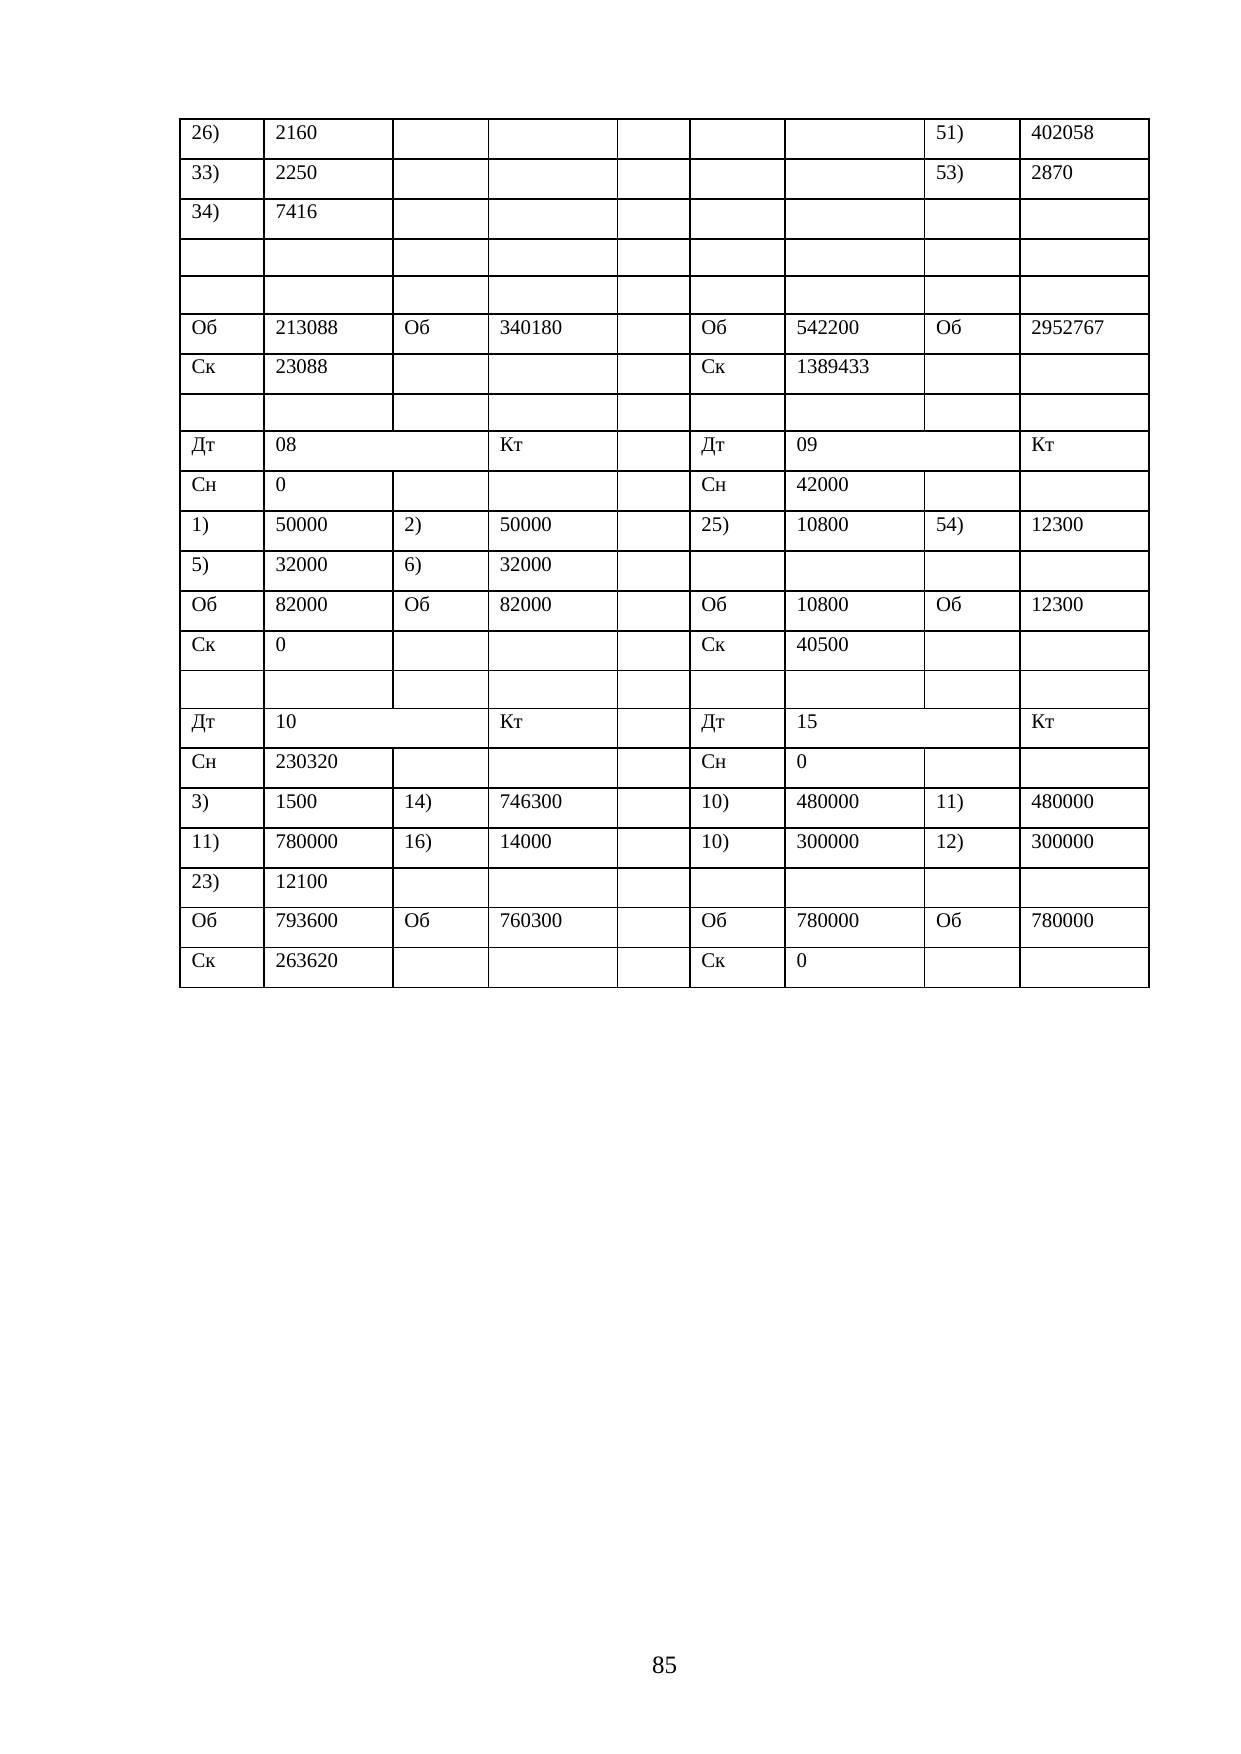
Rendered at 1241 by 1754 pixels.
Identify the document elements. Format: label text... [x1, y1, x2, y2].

table_cell [265, 240, 392, 275]
table_cell 11) [925, 789, 1019, 827]
table_cell [925, 395, 1019, 430]
table_cell 760300 [489, 908, 617, 947]
table_cell [925, 472, 1019, 510]
table_cell 480000 [786, 789, 924, 827]
table_cell [618, 355, 689, 393]
table_cell 780000 [786, 908, 924, 947]
table_cell [786, 552, 924, 590]
table_cell 25) [691, 512, 784, 550]
table_cell Ск [691, 948, 784, 987]
table_cell [618, 277, 689, 313]
table_cell 263620 [265, 948, 392, 987]
table_cell [489, 160, 617, 198]
table_cell 0 [265, 632, 392, 670]
table_cell [181, 395, 263, 430]
table_cell [1021, 240, 1148, 275]
table_cell [618, 240, 689, 275]
table_cell 340180 [489, 315, 617, 353]
table_cell [394, 277, 488, 313]
table_cell 300000 [786, 829, 924, 867]
table_cell [618, 869, 689, 907]
table_cell [489, 355, 617, 393]
table_cell 230320 [265, 749, 392, 787]
table_cell [618, 749, 689, 787]
table_cell [786, 395, 924, 430]
table_cell [618, 592, 689, 630]
table_cell [618, 432, 689, 470]
table_cell [1021, 200, 1148, 238]
table_cell 50000 [265, 512, 392, 550]
table_cell [1021, 472, 1148, 510]
table_cell [394, 948, 488, 987]
table_cell 1) [181, 512, 263, 550]
table_cell Сн [181, 472, 263, 510]
table_cell [786, 277, 924, 313]
table_cell Кт [1021, 709, 1148, 747]
table_cell [1021, 869, 1148, 907]
table_cell [394, 749, 488, 787]
table_cell [394, 869, 488, 907]
table_cell [489, 240, 617, 275]
table_cell 51) [925, 120, 1019, 158]
table_cell [691, 869, 784, 907]
table_cell 11) [181, 829, 263, 867]
table_cell Об [181, 592, 263, 630]
table_cell 23) [181, 869, 263, 907]
table_cell 2160 [265, 120, 392, 158]
table_cell Ск [691, 355, 784, 393]
table_cell [925, 355, 1019, 393]
table_cell Дт [181, 432, 263, 470]
table_cell [1021, 552, 1148, 590]
table_cell 10800 [786, 512, 924, 550]
table_cell [1021, 277, 1148, 313]
table_cell 0 [265, 472, 392, 510]
table_cell [1021, 355, 1148, 393]
table_cell [618, 671, 689, 707]
table_cell [489, 472, 617, 510]
table_cell Дт [181, 709, 263, 747]
table_cell 08 [265, 432, 488, 470]
table_cell [618, 829, 689, 867]
table_cell Дт [691, 432, 784, 470]
table_cell Об [181, 315, 263, 353]
table_cell [181, 240, 263, 275]
table_cell 2952767 [1021, 315, 1148, 353]
table_cell Ск [181, 948, 263, 987]
table_cell 402058 [1021, 120, 1148, 158]
table_cell [925, 552, 1019, 590]
table_cell [618, 120, 689, 158]
table_cell [925, 948, 1019, 987]
table_cell 780000 [265, 829, 392, 867]
table_cell 54) [925, 512, 1019, 550]
table_cell [489, 869, 617, 907]
table_cell [618, 512, 689, 550]
table_cell [489, 671, 617, 707]
table_cell 1500 [265, 789, 392, 827]
table_cell Кт [1021, 432, 1148, 470]
table_cell Об [925, 908, 1019, 947]
table_cell [394, 671, 488, 707]
table_cell [618, 908, 689, 947]
table_cell 746300 [489, 789, 617, 827]
table_cell Ск [181, 632, 263, 670]
table_cell 09 [786, 432, 1019, 470]
table_cell 1389433 [786, 355, 924, 393]
table_cell [1021, 749, 1148, 787]
table_cell Кт [489, 432, 617, 470]
table_cell 6) [394, 552, 488, 590]
table_cell [1021, 632, 1148, 670]
table_cell [394, 240, 488, 275]
table_cell [1021, 671, 1148, 707]
table_cell Об [691, 908, 784, 947]
table_cell 793600 [265, 908, 392, 947]
table_cell 213088 [265, 315, 392, 353]
table_cell 32000 [265, 552, 392, 590]
table_cell [489, 120, 617, 158]
table_cell 10) [691, 829, 784, 867]
table_cell [925, 632, 1019, 670]
table_cell [394, 395, 488, 430]
table_cell [925, 869, 1019, 907]
table_cell 5) [181, 552, 263, 590]
table_cell [691, 671, 784, 707]
table_cell 2250 [265, 160, 392, 198]
table_cell 2) [394, 512, 488, 550]
table_cell Об [394, 315, 488, 353]
table_cell 16) [394, 829, 488, 867]
table_cell 12100 [265, 869, 392, 907]
table_cell [691, 120, 784, 158]
table_cell [1021, 948, 1148, 987]
table_cell [265, 671, 392, 707]
table_cell 12300 [1021, 592, 1148, 630]
table_cell 10) [691, 789, 784, 827]
table_cell [691, 240, 784, 275]
table_cell 780000 [1021, 908, 1148, 947]
table_cell [691, 200, 784, 238]
table_cell Об [691, 592, 784, 630]
table_cell [691, 160, 784, 198]
table_cell 10800 [786, 592, 924, 630]
table_cell 14) [394, 789, 488, 827]
table_cell 82000 [489, 592, 617, 630]
table_cell 12300 [1021, 512, 1148, 550]
table_cell [489, 749, 617, 787]
table_cell [786, 200, 924, 238]
table_cell [181, 277, 263, 313]
table_cell 12) [925, 829, 1019, 867]
table_cell 15 [786, 709, 1019, 747]
table_cell 42000 [786, 472, 924, 510]
table_cell Об [181, 908, 263, 947]
table_cell Об [925, 592, 1019, 630]
table_cell [265, 277, 392, 313]
table_cell [925, 240, 1019, 275]
table_cell [786, 869, 924, 907]
table_cell 14000 [489, 829, 617, 867]
table_cell 34) [181, 200, 263, 238]
table_cell [925, 749, 1019, 787]
table_cell [691, 277, 784, 313]
table_cell Об [394, 908, 488, 947]
table_cell [618, 160, 689, 198]
table_cell Сн [181, 749, 263, 787]
table_cell 3) [181, 789, 263, 827]
table_cell 480000 [1021, 789, 1148, 827]
table_cell 33) [181, 160, 263, 198]
table_cell Кт [489, 709, 617, 747]
table_cell 50000 [489, 512, 617, 550]
table_cell [489, 277, 617, 313]
table_cell [394, 355, 488, 393]
table_cell [394, 200, 488, 238]
table_cell 10 [265, 709, 488, 747]
table_cell [618, 472, 689, 510]
table_cell [618, 948, 689, 987]
table_cell [786, 671, 924, 707]
table_cell 542200 [786, 315, 924, 353]
table_cell Ск [691, 632, 784, 670]
table_cell [618, 395, 689, 430]
table_cell [618, 789, 689, 827]
table_cell 0 [786, 948, 924, 987]
table_cell [618, 552, 689, 590]
table_cell Об [394, 592, 488, 630]
table_cell 7416 [265, 200, 392, 238]
table_cell [618, 200, 689, 238]
table_cell 23088 [265, 355, 392, 393]
table_cell 2870 [1021, 160, 1148, 198]
table_cell [618, 632, 689, 670]
table_cell 32000 [489, 552, 617, 590]
table_cell [489, 948, 617, 987]
table_cell [786, 160, 924, 198]
table_cell [489, 200, 617, 238]
table_cell [618, 709, 689, 747]
table_cell [489, 395, 617, 430]
table_cell Ск [181, 355, 263, 393]
table_cell [925, 200, 1019, 238]
table_cell 0 [786, 749, 924, 787]
table_cell Сн [691, 749, 784, 787]
table_cell [1021, 395, 1148, 430]
table_cell [786, 240, 924, 275]
table_cell [786, 120, 924, 158]
table_cell 82000 [265, 592, 392, 630]
table_cell Об [925, 315, 1019, 353]
table_cell Дт [691, 709, 784, 747]
table_cell [618, 315, 689, 353]
table_cell [925, 671, 1019, 707]
table_cell [925, 277, 1019, 313]
table_cell Об [691, 315, 784, 353]
table_cell 26) [181, 120, 263, 158]
table_cell [181, 671, 263, 707]
table_cell [489, 632, 617, 670]
table_cell [691, 552, 784, 590]
table_cell [394, 160, 488, 198]
table_cell [394, 120, 488, 158]
table_cell 40500 [786, 632, 924, 670]
table_cell 53) [925, 160, 1019, 198]
table_cell 300000 [1021, 829, 1148, 867]
table_cell [265, 395, 392, 430]
table_cell [394, 632, 488, 670]
table_cell Сн [691, 472, 784, 510]
table_cell [394, 472, 488, 510]
table_cell [691, 395, 784, 430]
